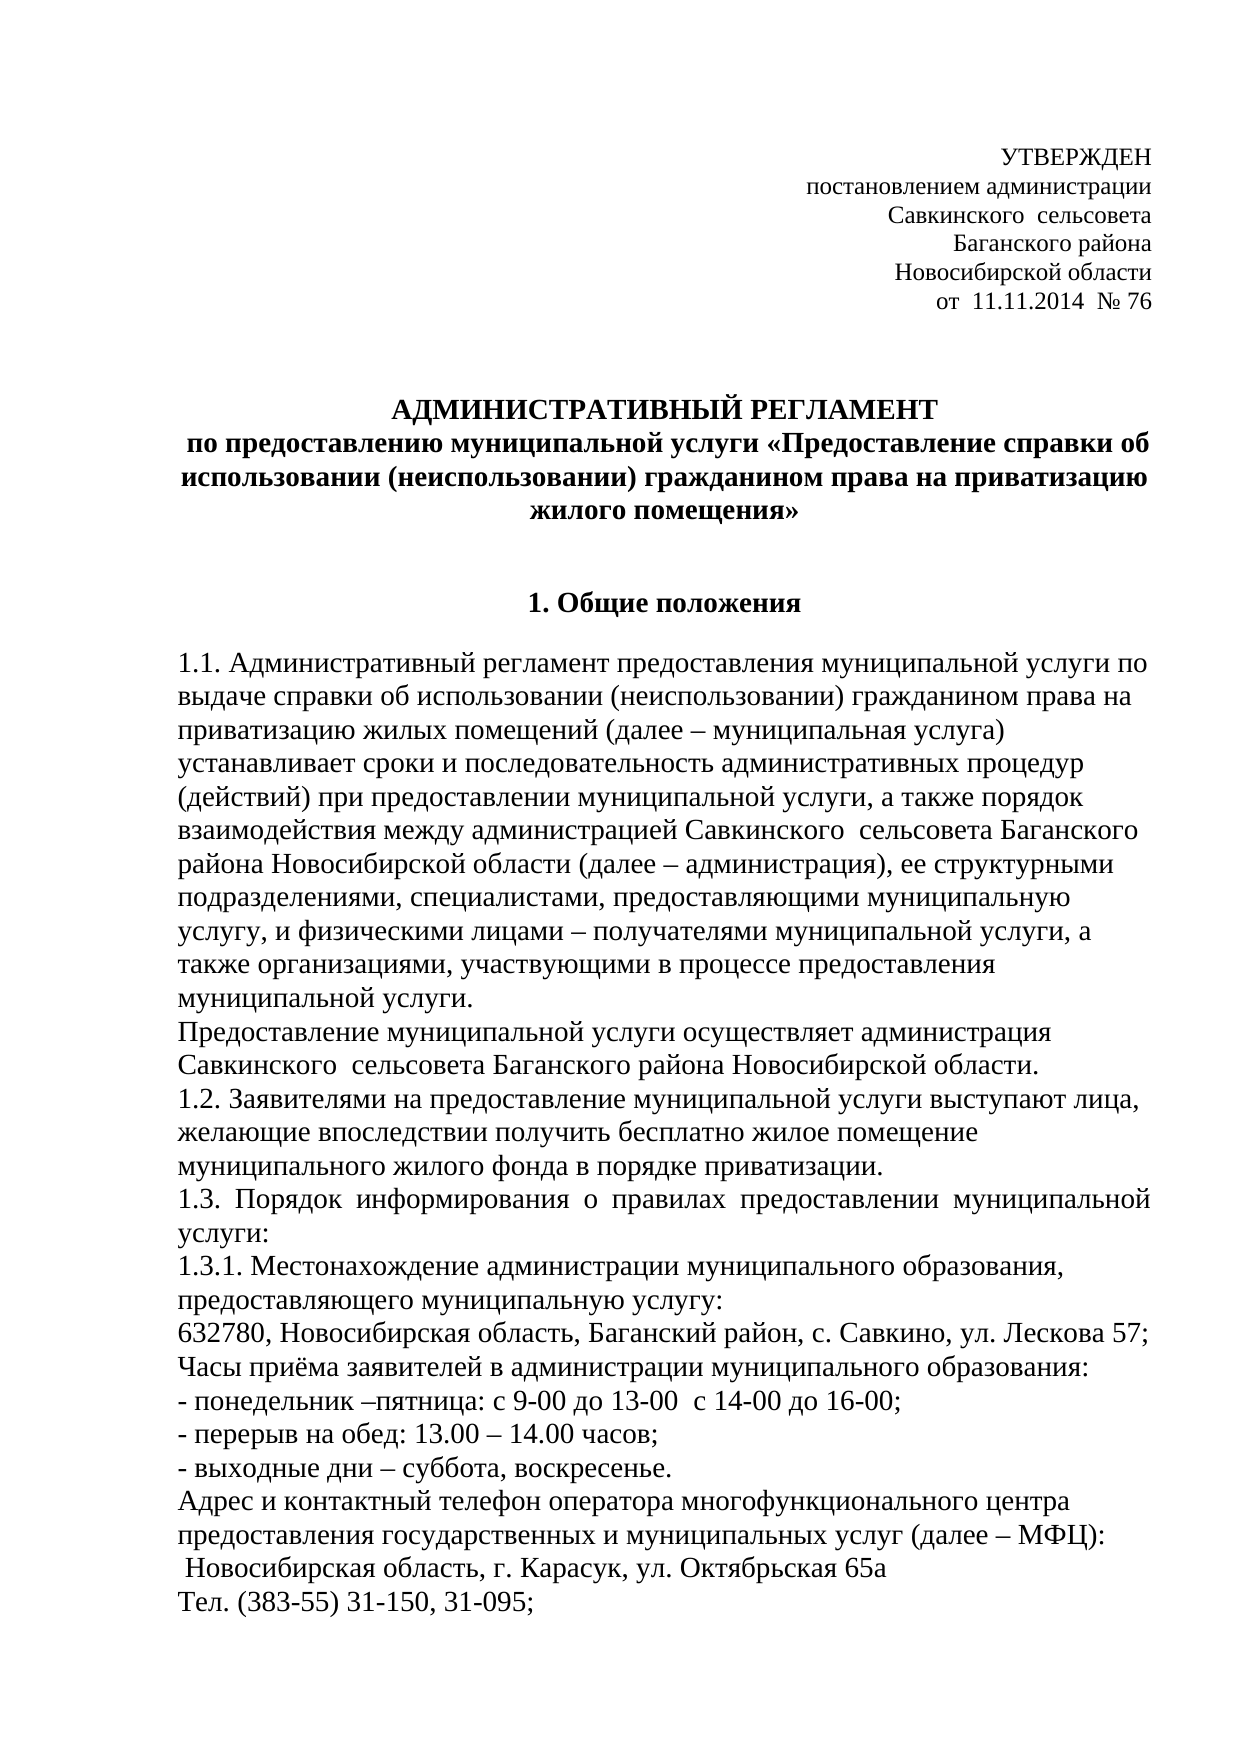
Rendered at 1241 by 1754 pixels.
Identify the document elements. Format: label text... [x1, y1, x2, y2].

text постановлением администрации [177, 171, 1152, 200]
text Часы приёма заявителей в администрации муниципального образования: [177, 1349, 1152, 1383]
text 1. Общие положения [177, 585, 1152, 619]
text Новосибирской области [177, 257, 1152, 286]
text от 11.11.2014 № 76 [177, 286, 1152, 315]
text Предоставление муниципальной услуги осуществляет администрация Савкинского сельсовета Баганского района Новосибирской области. [177, 1014, 1152, 1081]
text по предоставлению муниципальной услуги «Предоставление справки об использовании (неиспользовании) гражданином права на приватизацию жилого помещения» [177, 425, 1152, 526]
text - выходные дни – суббота, воскресенье. [177, 1450, 1152, 1483]
text Баганского района [177, 228, 1152, 257]
text Савкинского сельсовета [177, 200, 1152, 228]
text УТВЕРЖДЕН [177, 142, 1152, 171]
text Адрес и контактный телефон оператора многофункционального центра предоставления государственных и муниципальных услуг (далее – МФЦ): [177, 1483, 1152, 1550]
text 1.2. Заявителями на предоставление муниципальной услуги выступают лица, желающие впоследствии получить бесплатно жилое помещение муниципального жилого фонда в порядке приватизации. [177, 1081, 1152, 1181]
text - понедельник –пятница: с 9-00 до 13-00 с 14-00 до 16-00; [177, 1383, 1152, 1416]
text Новосибирская область, г. Карасук, ул. Октябрьская 65а [177, 1550, 1152, 1584]
text Тел. (383-55) 31-150, 31-095; [177, 1584, 1152, 1617]
text - перерыв на обед: 13.00 – 14.00 часов; [177, 1416, 1152, 1450]
text 1.3. Порядок информирования о правилах предоставлении муниципальной услуги: [177, 1181, 1152, 1248]
text 1.3.1. Местонахождение администрации муниципального образования, предоставляющего муниципальную услугу: [177, 1248, 1152, 1316]
text АДМИНИСТРАТИВНЫЙ РЕГЛАМЕНТ [177, 392, 1152, 425]
text 1.1. Административный регламент предоставления муниципальной услуги по выдаче справки об использовании (неиспользовании) гражданином права на приватизацию жилых помещений (далее – муниципальная услуга) устанавливает сроки и последовательность административных процедур (действий) при предоставлении муниципальной услуги, а также порядок взаимодействия между администрацией Савкинского сельсовета Баганского района Новосибирской области (далее – администрация), ее структурными подразделениями, специалистами, предоставляющими муниципальную услугу, и физическими лицами – получателями муниципальной услуги, а также организациями, участвующими в процессе предоставления муниципальной услуги. [177, 645, 1152, 1014]
text 632780, Новосибирская область, Баганский район, с. Савкино, ул. Лескова 57; [177, 1316, 1152, 1349]
